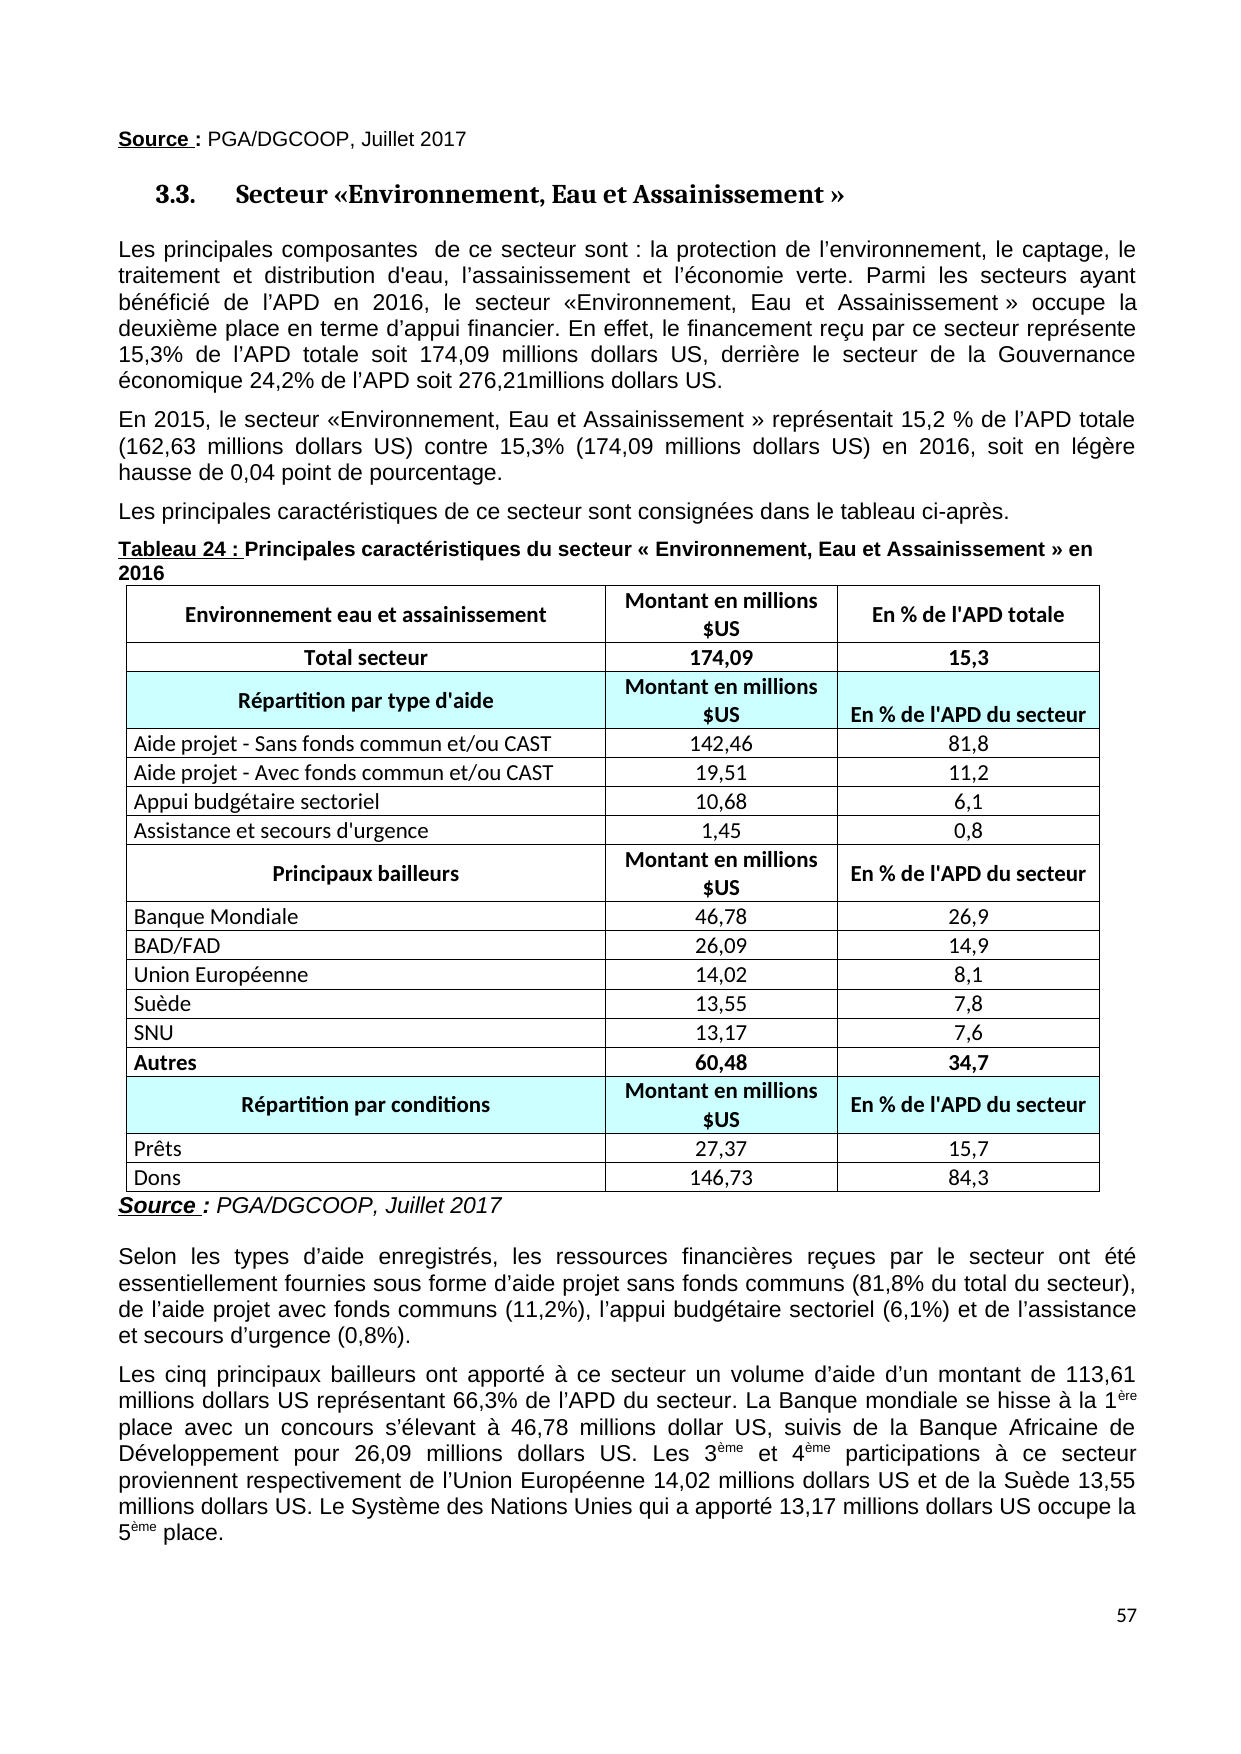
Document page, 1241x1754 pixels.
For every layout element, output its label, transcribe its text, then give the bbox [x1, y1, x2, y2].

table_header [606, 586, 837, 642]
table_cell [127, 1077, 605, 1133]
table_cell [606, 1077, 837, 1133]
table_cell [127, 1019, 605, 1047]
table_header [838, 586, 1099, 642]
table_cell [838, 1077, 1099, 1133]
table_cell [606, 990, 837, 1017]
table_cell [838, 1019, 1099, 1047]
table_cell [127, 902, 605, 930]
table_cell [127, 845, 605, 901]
text Selon les types d’aide enregistrés, les ressources financières reçues par le secteur ont été essentiellement fournies sous forme d’aide projet sans fonds communs (81,8% du total du secteur), de l’aide projet avec fonds communs (11,2%), l’appui budgétaire sectoriel (6,1%) et de l’assistance et secours d’urgence (0,8%). [118, 1243, 1137, 1349]
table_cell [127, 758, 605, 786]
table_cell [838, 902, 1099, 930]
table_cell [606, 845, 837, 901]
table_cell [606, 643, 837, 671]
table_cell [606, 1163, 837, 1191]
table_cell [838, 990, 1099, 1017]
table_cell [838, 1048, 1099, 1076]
text Les principales composantes de ce secteur sont : la protection de l’environnement, le captage, le traitement et distribution d'eau, l’assainissement et l’économie verte. Parmi les secteurs ayant bénéficié de l’APD en 2016, le secteur «Environnement, Eau et Assainissement » occupe la deuxième place en terme d’appui financier. En effet, le financement reçu par ce secteur représente 15,3% de l’APD totale soit 174,09 millions dollars US, derrière le secteur de la Gouvernance économique 24,2% de l’APD soit 276,21millions dollars US. [118, 236, 1137, 394]
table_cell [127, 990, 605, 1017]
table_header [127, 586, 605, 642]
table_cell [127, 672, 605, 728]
text Les cinq principaux bailleurs ont apporté à ce secteur un volume d’aide d’un montant de 113,61 millions dollars US représentant 66,3% de l’APD du secteur. La Banque mondiale se hisse à la 1ère place avec un concours s’élevant à 46,78 millions dollar US, suivis de la Banque Africaine de Développement pour 26,09 millions dollars US. Les 3ème et 4ème participations à ce secteur proviennent respectivement de l’Union Européenne 14,02 millions dollars US et de la Suède 13,55 millions dollars US. Le Système des Nations Unies qui a apporté 13,17 millions dollars US occupe la 5ème place. [118, 1361, 1137, 1546]
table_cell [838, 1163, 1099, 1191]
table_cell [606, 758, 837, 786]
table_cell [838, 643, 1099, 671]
text Tableau 24 : Principales caractéristiques du secteur « Environnement, Eau et Assainissement » en 2016 [118, 537, 1137, 585]
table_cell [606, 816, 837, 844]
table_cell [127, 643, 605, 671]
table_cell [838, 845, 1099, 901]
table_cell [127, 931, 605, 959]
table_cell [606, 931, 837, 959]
text Source : PGA/DGCOOP, Juillet 2017 [118, 126, 1137, 150]
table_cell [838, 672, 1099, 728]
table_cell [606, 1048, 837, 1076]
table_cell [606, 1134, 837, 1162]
subtitle Secteur «Environnement, Eau et Assainissement » [156, 179, 1137, 211]
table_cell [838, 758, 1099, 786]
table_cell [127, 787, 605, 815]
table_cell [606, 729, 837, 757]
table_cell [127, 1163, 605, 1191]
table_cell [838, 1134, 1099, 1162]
text Les principales caractéristiques de ce secteur sont consignées dans le tableau ci-après. [118, 498, 1137, 524]
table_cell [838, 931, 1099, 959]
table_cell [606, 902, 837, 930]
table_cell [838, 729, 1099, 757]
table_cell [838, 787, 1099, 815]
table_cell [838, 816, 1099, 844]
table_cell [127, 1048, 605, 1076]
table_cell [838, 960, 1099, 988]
text Source : PGA/DGCOOP, Juillet 2017 [118, 1192, 1137, 1218]
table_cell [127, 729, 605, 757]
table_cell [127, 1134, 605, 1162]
text En 2015, le secteur «Environnement, Eau et Assainissement » représentait 15,2 % de l’APD totale (162,63 millions dollars US) contre 15,3% (174,09 millions dollars US) en 2016, soit en légère hausse de 0,04 point de pourcentage. [118, 406, 1137, 485]
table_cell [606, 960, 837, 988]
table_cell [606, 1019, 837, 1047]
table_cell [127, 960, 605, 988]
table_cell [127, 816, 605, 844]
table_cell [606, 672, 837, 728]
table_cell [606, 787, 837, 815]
